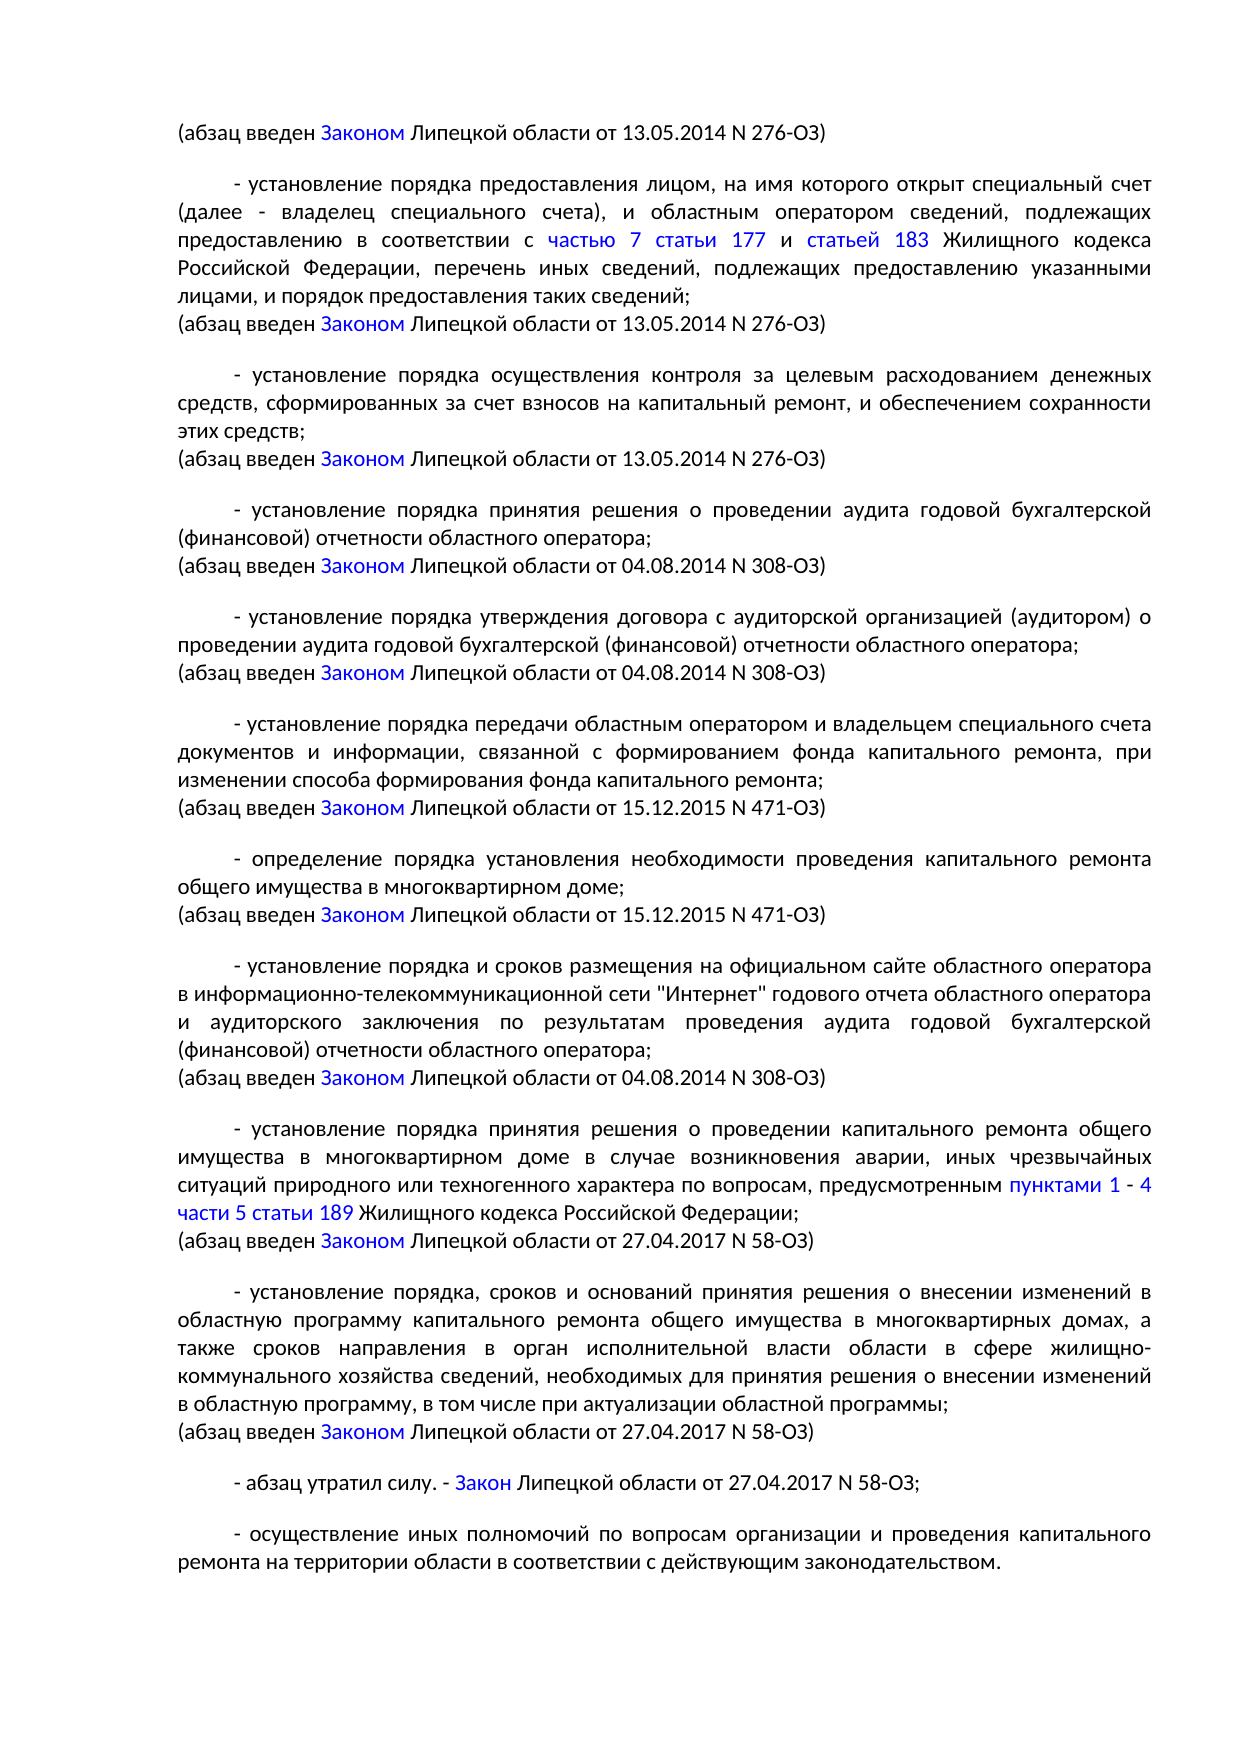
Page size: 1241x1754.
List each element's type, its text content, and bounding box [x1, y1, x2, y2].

text (абзац введен Законом Липецкой области от 04.08.2014 N 308-ОЗ) [177, 658, 1152, 686]
text - установление порядка утверждения договора с аудиторской организацией (аудитором) о проведении аудита годовой бухгалтерской (финансовой) отчетности областного оператора; [177, 602, 1152, 658]
text - установление порядка передачи областным оператором и владельцем специального счета документов и информации, связанной с формированием фонда капитального ремонта, при изменении способа формирования фонда капитального ремонта; [177, 709, 1152, 793]
text - абзац утратил силу. - Закон Липецкой области от 27.04.2017 N 58-ОЗ; [177, 1468, 1152, 1496]
text (абзац введен Законом Липецкой области от 15.12.2015 N 471-ОЗ) [177, 793, 1152, 821]
text (абзац введен Законом Липецкой области от 15.12.2015 N 471-ОЗ) [177, 900, 1152, 928]
text - осуществление иных полномочий по вопросам организации и проведения капитального ремонта на территории области в соответствии с действующим законодательством. [177, 1519, 1152, 1575]
text (абзац введен Законом Липецкой области от 13.05.2014 N 276-ОЗ) [177, 444, 1152, 472]
text - установление порядка осуществления контроля за целевым расходованием денежных средств, сформированных за счет взносов на капитальный ремонт, и обеспечением сохранности этих средств; [177, 360, 1152, 444]
text (абзац введен Законом Липецкой области от 04.08.2014 N 308-ОЗ) [177, 551, 1152, 579]
text (абзац введен Законом Липецкой области от 13.05.2014 N 276-ОЗ) [177, 309, 1152, 337]
text - установление порядка предоставления лицом, на имя которого открыт специальный счет (далее - владелец специального счета), и областным оператором сведений, подлежащих предоставлению в соответствии с частью 7 статьи 177 и статьей 183 Жилищного кодекса Российской Федерации, перечень иных сведений, подлежащих предоставлению указанными лицами, и порядок предоставления таких сведений; [177, 169, 1152, 309]
text - установление порядка принятия решения о проведении аудита годовой бухгалтерской (финансовой) отчетности областного оператора; [177, 495, 1152, 551]
text - установление порядка принятия решения о проведении капитального ремонта общего имущества в многоквартирном доме в случае возникновения аварии, иных чрезвычайных ситуаций природного или техногенного характера по вопросам, предусмотренным пунктами 1 - 4 части 5 статьи 189 Жилищного кодекса Российской Федерации; [177, 1114, 1152, 1226]
text (абзац введен Законом Липецкой области от 27.04.2017 N 58-ОЗ) [177, 1417, 1152, 1445]
text (абзац введен Законом Липецкой области от 27.04.2017 N 58-ОЗ) [177, 1226, 1152, 1254]
text (абзац введен Законом Липецкой области от 13.05.2014 N 276-ОЗ) [177, 118, 1152, 146]
text (абзац введен Законом Липецкой области от 04.08.2014 N 308-ОЗ) [177, 1063, 1152, 1091]
text - установление порядка и сроков размещения на официальном сайте областного оператора в информационно-телекоммуникационной сети "Интернет" годового отчета областного оператора и аудиторского заключения по результатам проведения аудита годовой бухгалтерской (финансовой) отчетности областного оператора; [177, 951, 1152, 1063]
text - установление порядка, сроков и оснований принятия решения о внесении изменений в областную программу капитального ремонта общего имущества в многоквартирных домах, а также сроков направления в орган исполнительной власти области в сфере жилищно-коммунального хозяйства сведений, необходимых для принятия решения о внесении изменений в областную программу, в том числе при актуализации областной программы; [177, 1277, 1152, 1417]
text - определение порядка установления необходимости проведения капитального ремонта общего имущества в многоквартирном доме; [177, 844, 1152, 900]
